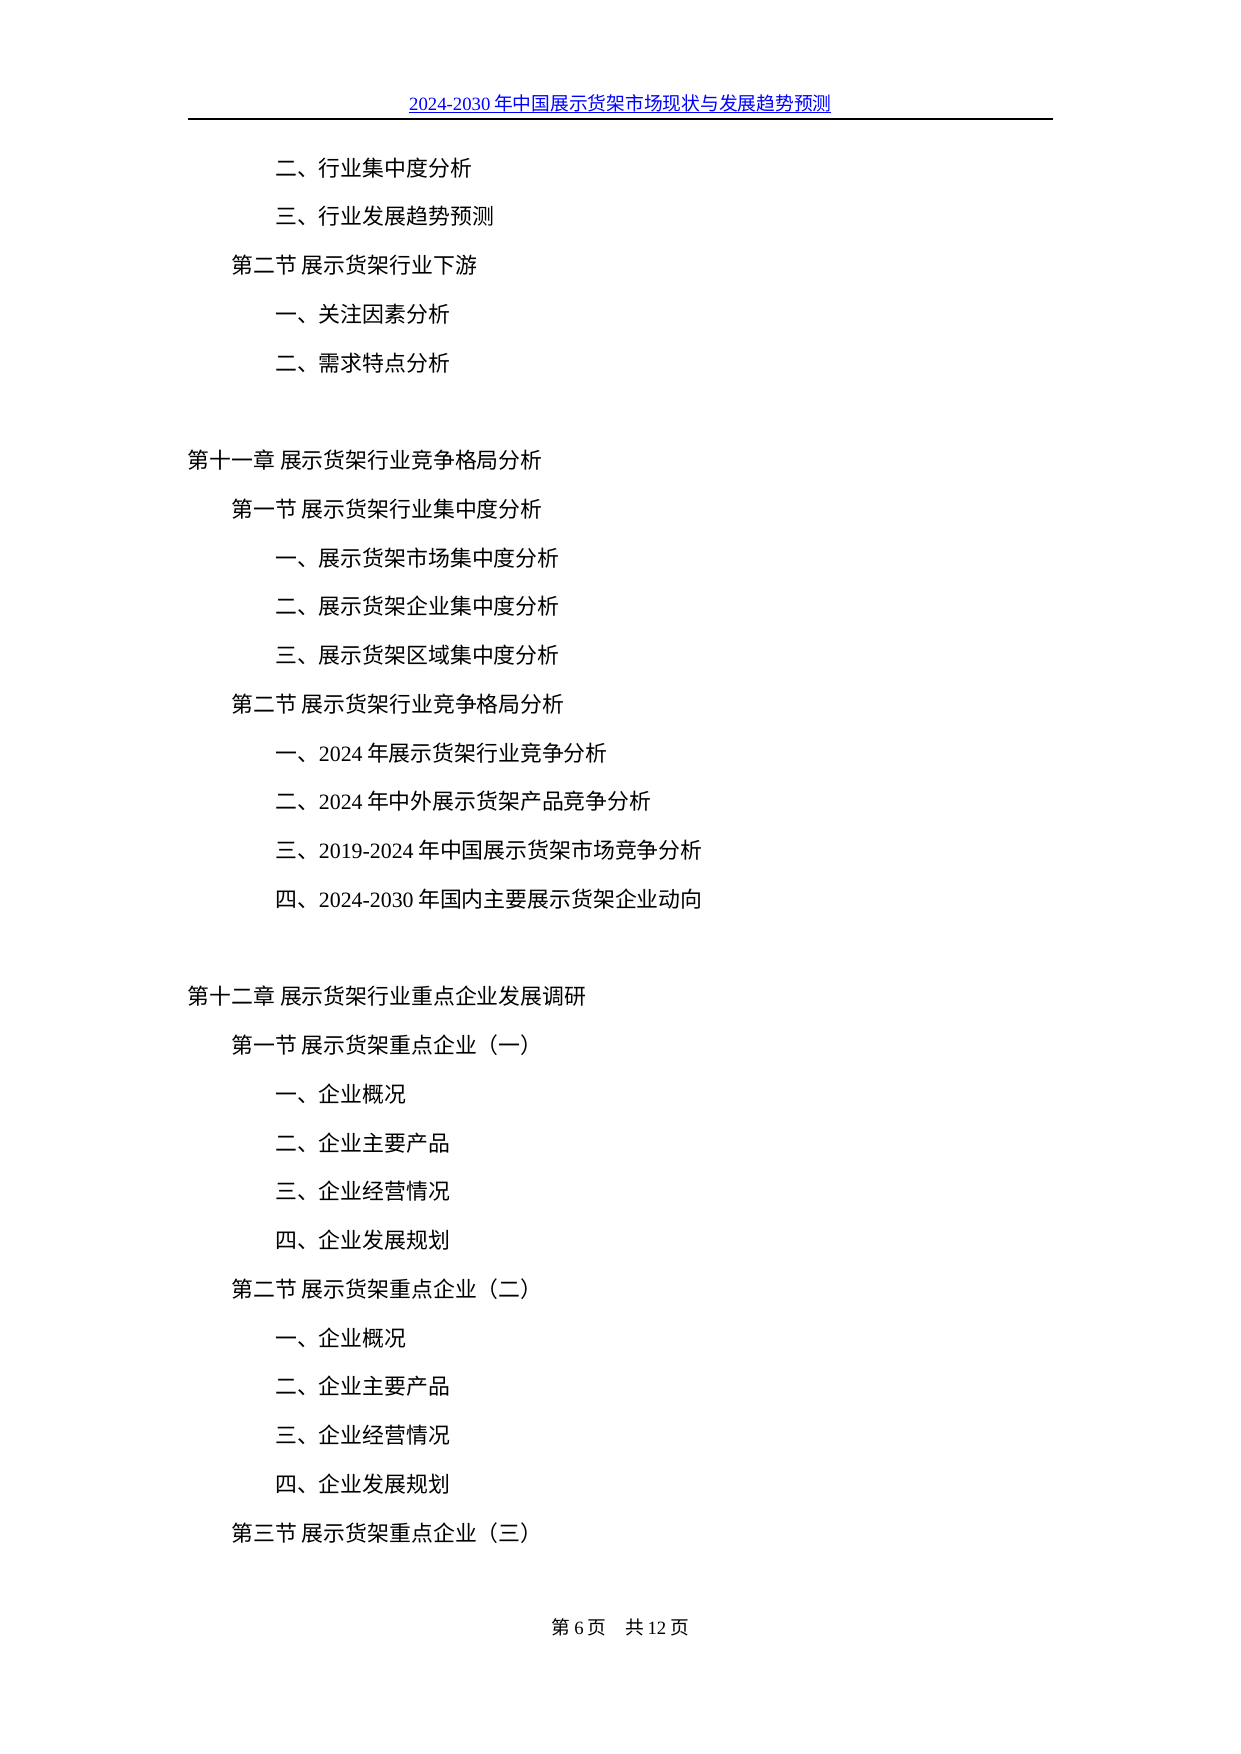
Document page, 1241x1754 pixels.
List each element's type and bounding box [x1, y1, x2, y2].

text [187, 150, 1053, 1548]
